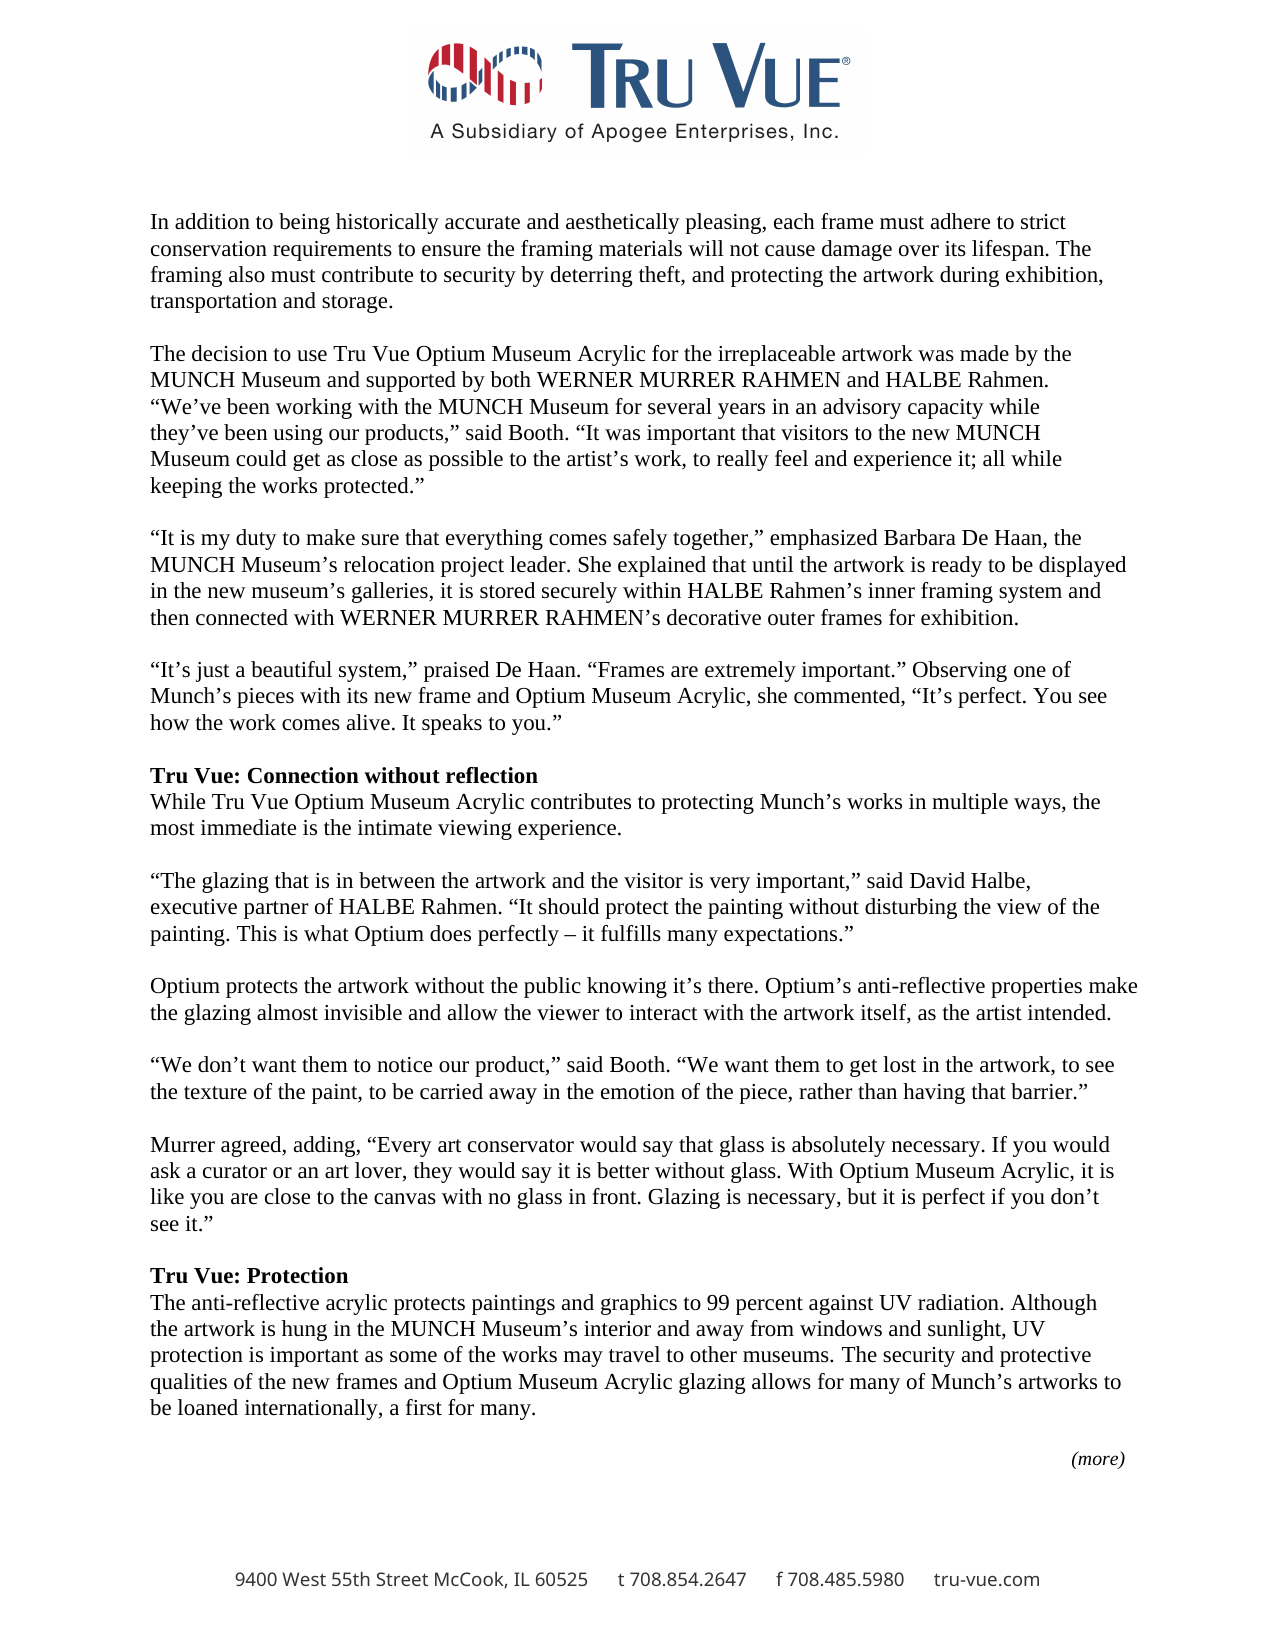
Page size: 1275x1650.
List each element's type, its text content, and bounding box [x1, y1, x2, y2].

text Murrer agreed, adding, “Every art conservator would say that glass is absolutely necessary. If you would ask a curator or an art lover, they would say it is better without glass. With Optium Museum Acrylic, it is like you are close to the canvas with no glass in front. Glazing is necessary, but it is perfect if you don’t see it.” [150, 1131, 1125, 1236]
text In addition to being historically accurate and aesthetically pleasing, each frame must adhere to strict conservation requirements to ensure the framing materials will not cause damage over its lifespan. The framing also must contribute to security by deterring theft, and protecting the artwork during exhibition, transportation and storage. [150, 208, 1125, 314]
text While Tru Vue Optium Museum Acrylic contributes to protecting Munch’s works in multiple ways, the most immediate is the intimate viewing experience. [150, 788, 1125, 841]
text “The glazing that is in between the artwork and the visitor is very important,” said David Halbe, executive partner of HALBE Rahmen. “It should protect the painting without disturbing the view of the painting. This is what Optium does perfectly – it fulfills many expectations.” [150, 867, 1125, 946]
text Tru Vue: Connection without reflection [150, 762, 1125, 788]
text Optium protects the artwork without the public knowing it’s there. Optium’s anti-reflective properties make the glazing almost invisible and allow the viewer to interact with the artwork itself, as the artist intended. [150, 972, 1153, 1025]
picture [408, 30, 867, 156]
text “It is my duty to make sure that everything comes safely together,” emphasized Barbara De Haan, the MUNCH Museum’s relocation project leader. She explained that until the artwork is ready to be displayed in the new museum’s galleries, it is stored securely within HALBE Rahmen’s inner framing system and then connected with WERNER MURRER RAHMEN’s decorative outer frames for exhibition. [150, 524, 1134, 630]
text Tru Vue: Protection [150, 1262, 1125, 1289]
text (more) [150, 1447, 1125, 1470]
text “It’s just a beautiful system,” praised De Haan. “Frames are extremely important.” Observing one of Munch’s pieces with its new frame and Optium Museum Acrylic, she commented, “It’s perfect. You see how the work comes alive. It speaks to you.” [150, 656, 1125, 735]
text The anti-reflective acrylic protects paintings and graphics to 99 percent against UV radiation. Although the artwork is hung in the MUNCH Museum’s interior and away from windows and sunlight, UV protection is important as some of the works may travel to other museums. The security and protective qualities of the new frames and Optium Museum Acrylic glazing allows for many of Munch’s artworks to be loaned internationally, a first for many. [150, 1289, 1125, 1421]
text “We don’t want them to notice our product,” said Booth. “We want them to get lost in the artwork, to see the texture of the paint, to be carried away in the emotion of the piece, rather than having that barrier.” [150, 1052, 1125, 1104]
text The decision to use Tru Vue Optium Museum Acrylic for the irreplaceable artwork was made by the MUNCH Museum and supported by both WERNER MURRER RAHMEN and HALBE Rahmen. “We’ve been working with the MUNCH Museum for several years in an advisory capacity while they’ve been using our products,” said Booth. “It was important that visitors to the new MUNCH Museum could get as close as possible to the artist’s work, to really feel and experience it; all while keeping the works protected.” [150, 340, 1106, 498]
